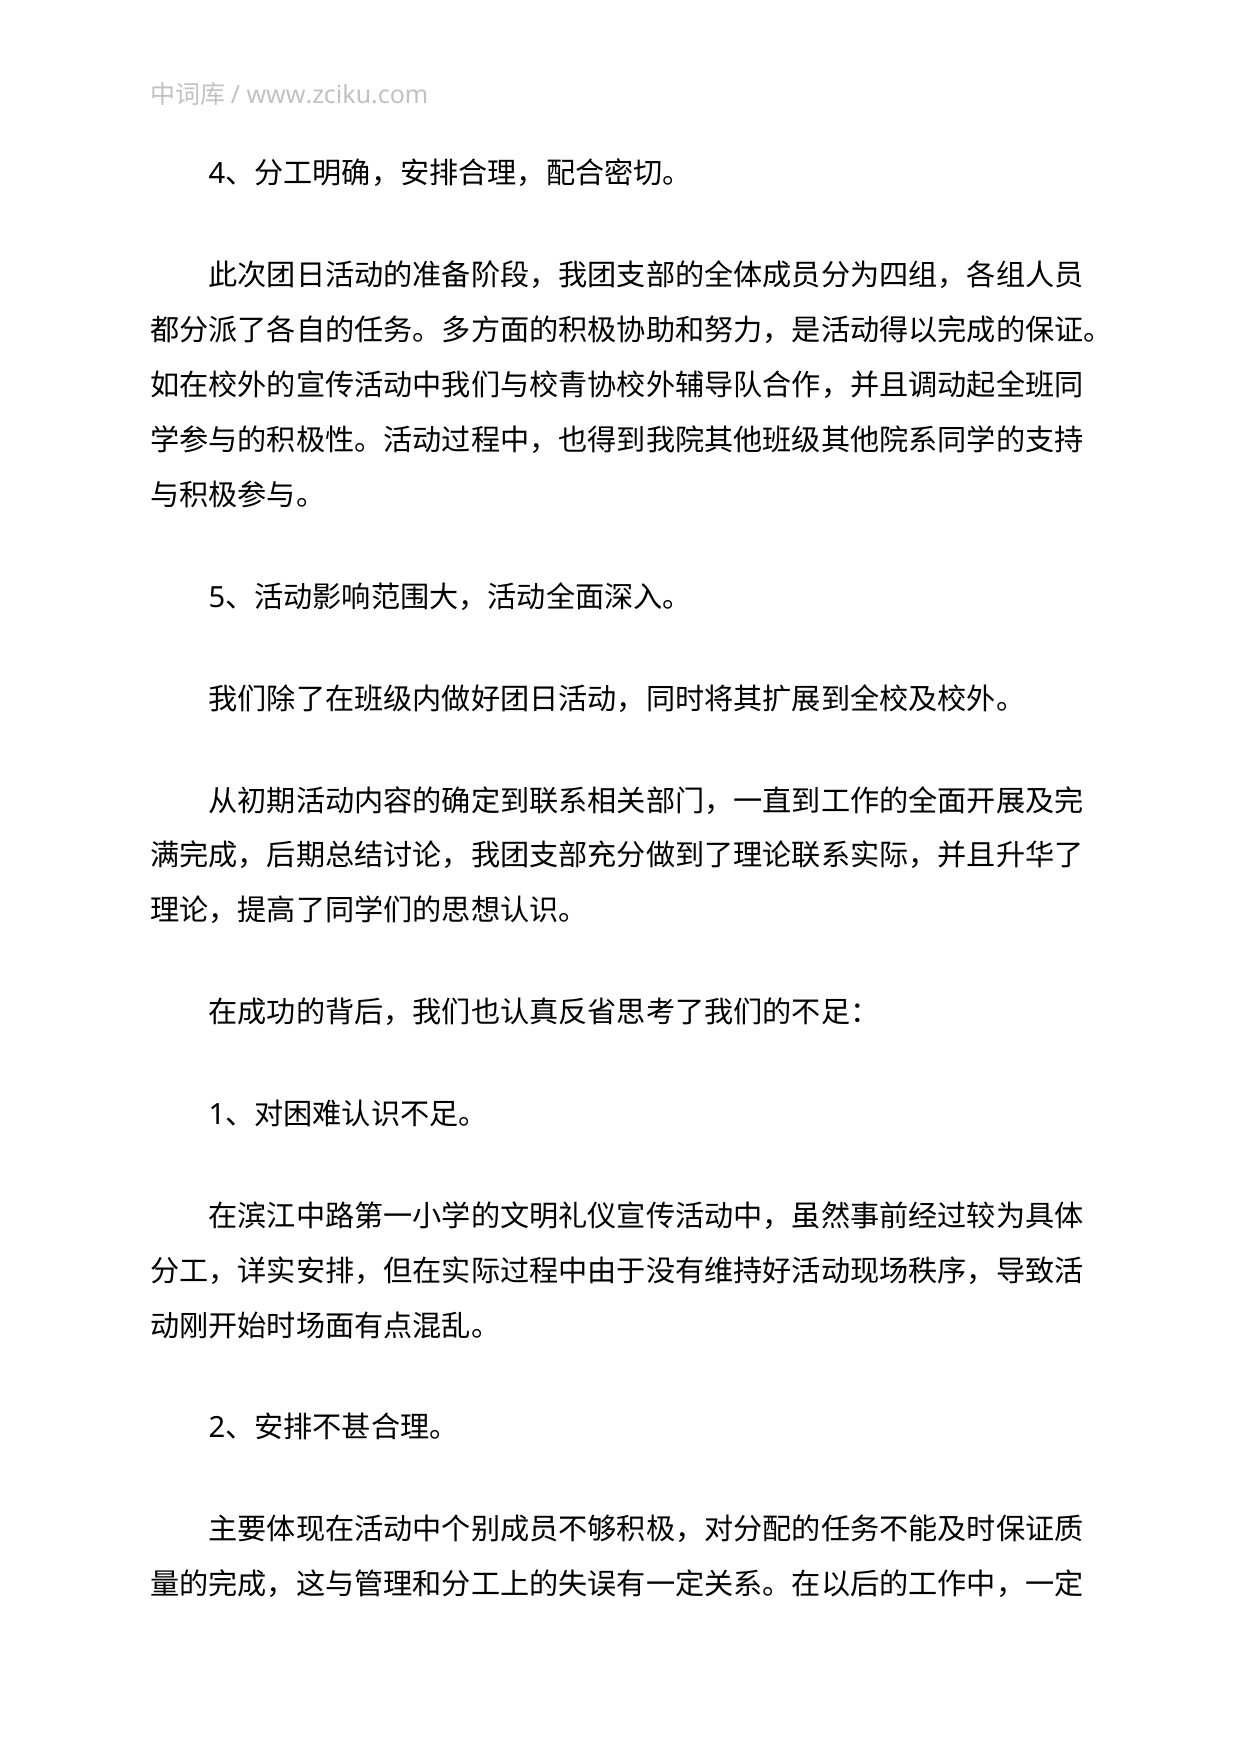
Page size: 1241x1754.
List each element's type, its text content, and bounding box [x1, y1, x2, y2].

text 从初期活动内容的确定到联系相关部门，一直到工作的全面开展及完满完成，后期总结讨论，我团支部充分做到了理论联系实际，并且升华了理论，提高了同学们的思想认识。 [150, 777, 1090, 929]
text 在滨江中路第一小学的文明礼仪宣传活动中，虽然事前经过较为具体分工，详实安排，但在实际过程中由于没有维持好活动现场秩序，导致活动刚开始时场面有点混乱。 [150, 1192, 1090, 1344]
text 我们除了在班级内做好团日活动，同时将其扩展到全校及校外。 [150, 675, 1090, 718]
text 1、对困难认识不足。 [150, 1090, 1090, 1133]
text 在成功的背后，我们也认真反省思考了我们的不足： [150, 989, 1090, 1031]
text 2、安排不甚合理。 [150, 1404, 1090, 1446]
text 4、分工明确，安排合理，配合密切。 [150, 150, 1090, 192]
text 此次团日活动的准备阶段，我团支部的全体成员分为四组，各组人员都分派了各自的任务。多方面的积极协助和努力，是活动得以完成的保证。如在校外的宣传活动中我们与校青协校外辅导队合作，并且调动起全班同学参与的积极性。活动过程中，也得到我院其他班级其他院系同学的支持与积极参与。 [150, 252, 1090, 514]
text 5、活动影响范围大，活动全面深入。 [150, 573, 1090, 616]
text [150, 1506, 1090, 1603]
